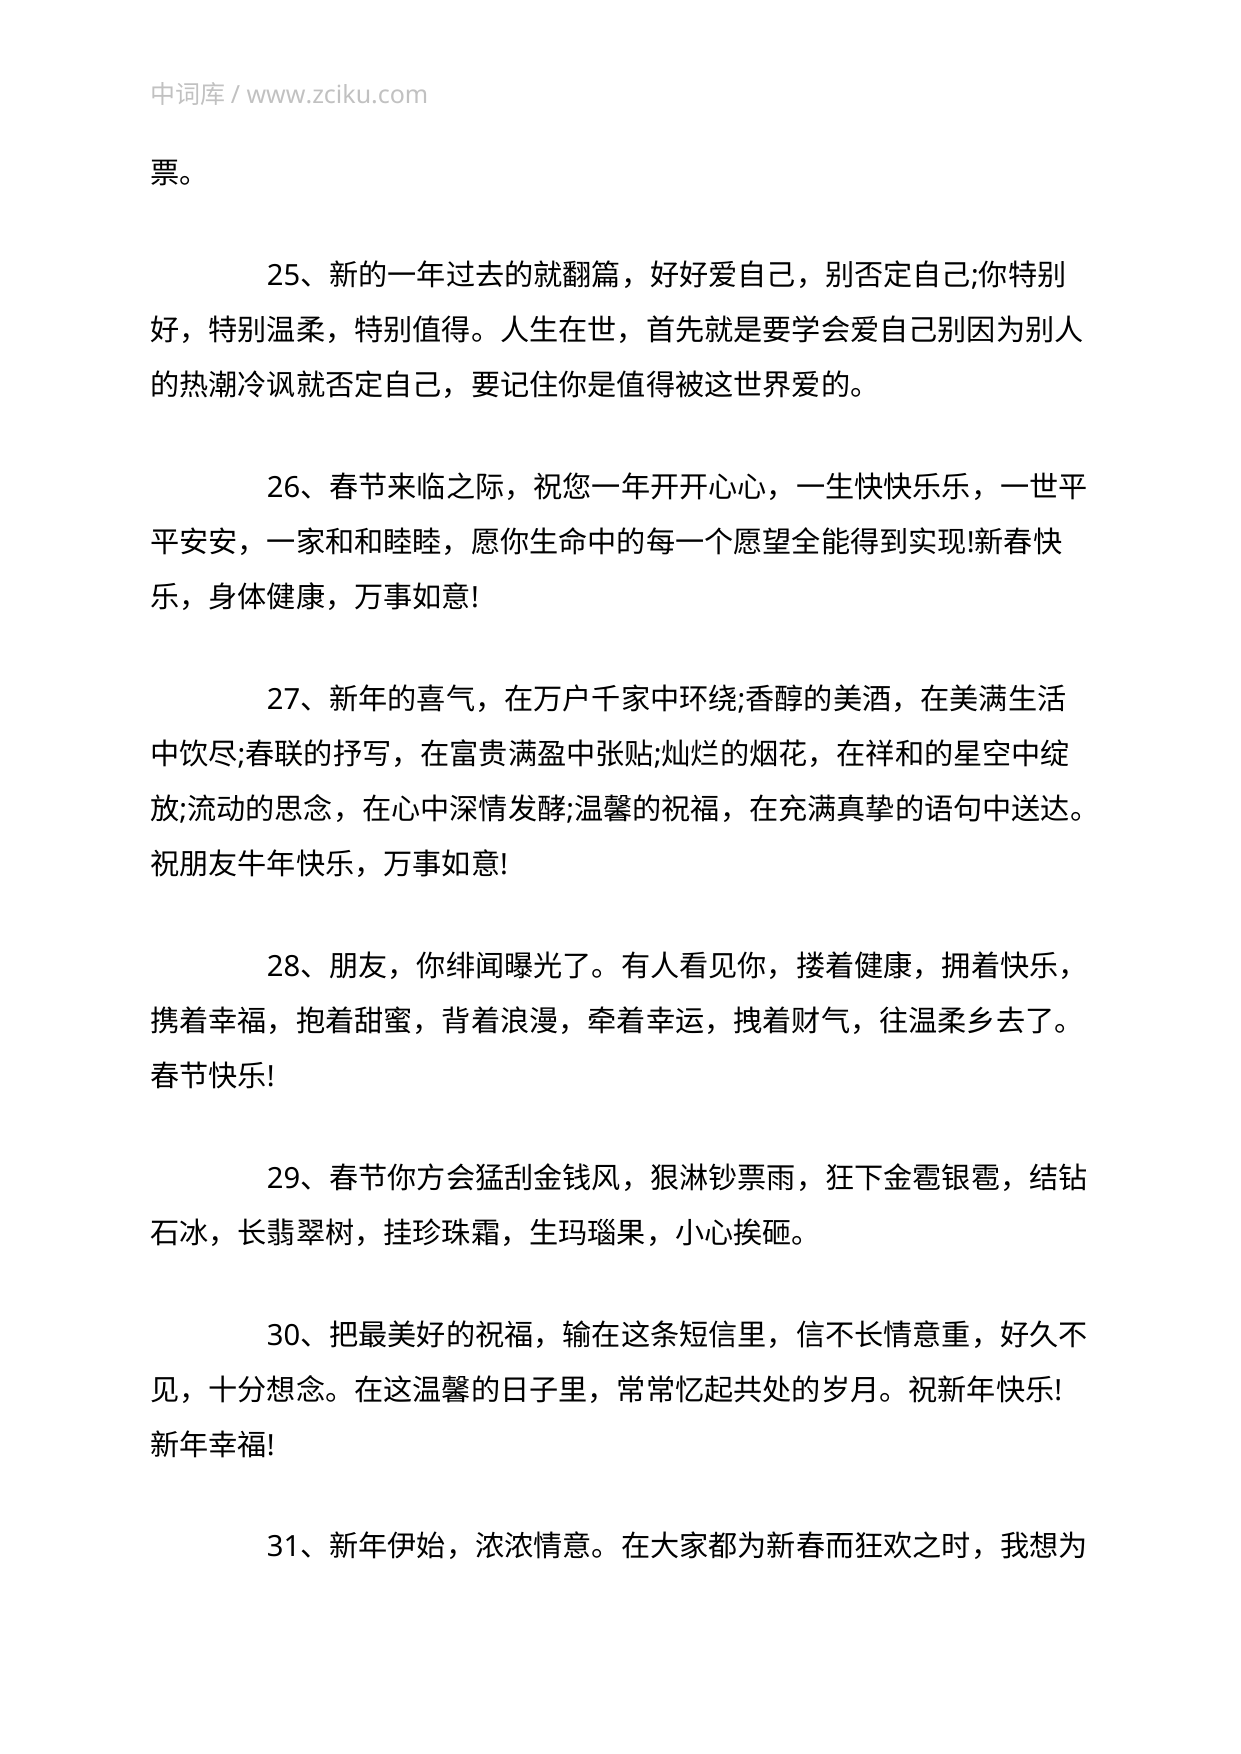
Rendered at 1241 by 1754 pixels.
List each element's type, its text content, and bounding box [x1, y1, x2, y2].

text 25、新的一年过去的就翻篇，好好爱自己，别否定自己;你特别好，特别温柔，特别值得。人生在世，首先就是要学会爱自己别因为别人的热潮冷讽就否定自己，要记住你是值得被这世界爱的。 [150, 252, 1090, 404]
text 26、春节来临之际，祝您一年开开心心，一生快快乐乐，一世平平安安，一家和和睦睦，愿你生命中的每一个愿望全能得到实现!新春快乐，身体健康，万事如意! [150, 463, 1090, 616]
text 30、把最美好的祝福，输在这条短信里，信不长情意重，好久不见，十分想念。在这温馨的日子里，常常忆起共处的岁月。祝新年快乐!新年幸福! [150, 1311, 1090, 1463]
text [150, 1523, 1090, 1565]
text 27、新年的喜气，在万户千家中环绕;香醇的美酒，在美满生活中饮尽;春联的抒写，在富贵满盈中张贴;灿烂的烟花，在祥和的星空中绽放;流动的思念，在心中深情发酵;温馨的祝福，在充满真挚的语句中送达。祝朋友牛年快乐，万事如意! [150, 675, 1090, 883]
text 29、春节你方会猛刮金钱风，狠淋钞票雨，狂下金雹银雹，结钻石冰，长翡翠树，挂珍珠霜，生玛瑙果，小心挨砸。 [150, 1154, 1090, 1252]
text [150, 150, 1090, 192]
text 28、朋友，你绯闻曝光了。有人看见你，搂着健康，拥着快乐，携着幸福，抱着甜蜜，背着浪漫，牵着幸运，拽着财气，往温柔乡去了。春节快乐! [150, 942, 1090, 1095]
